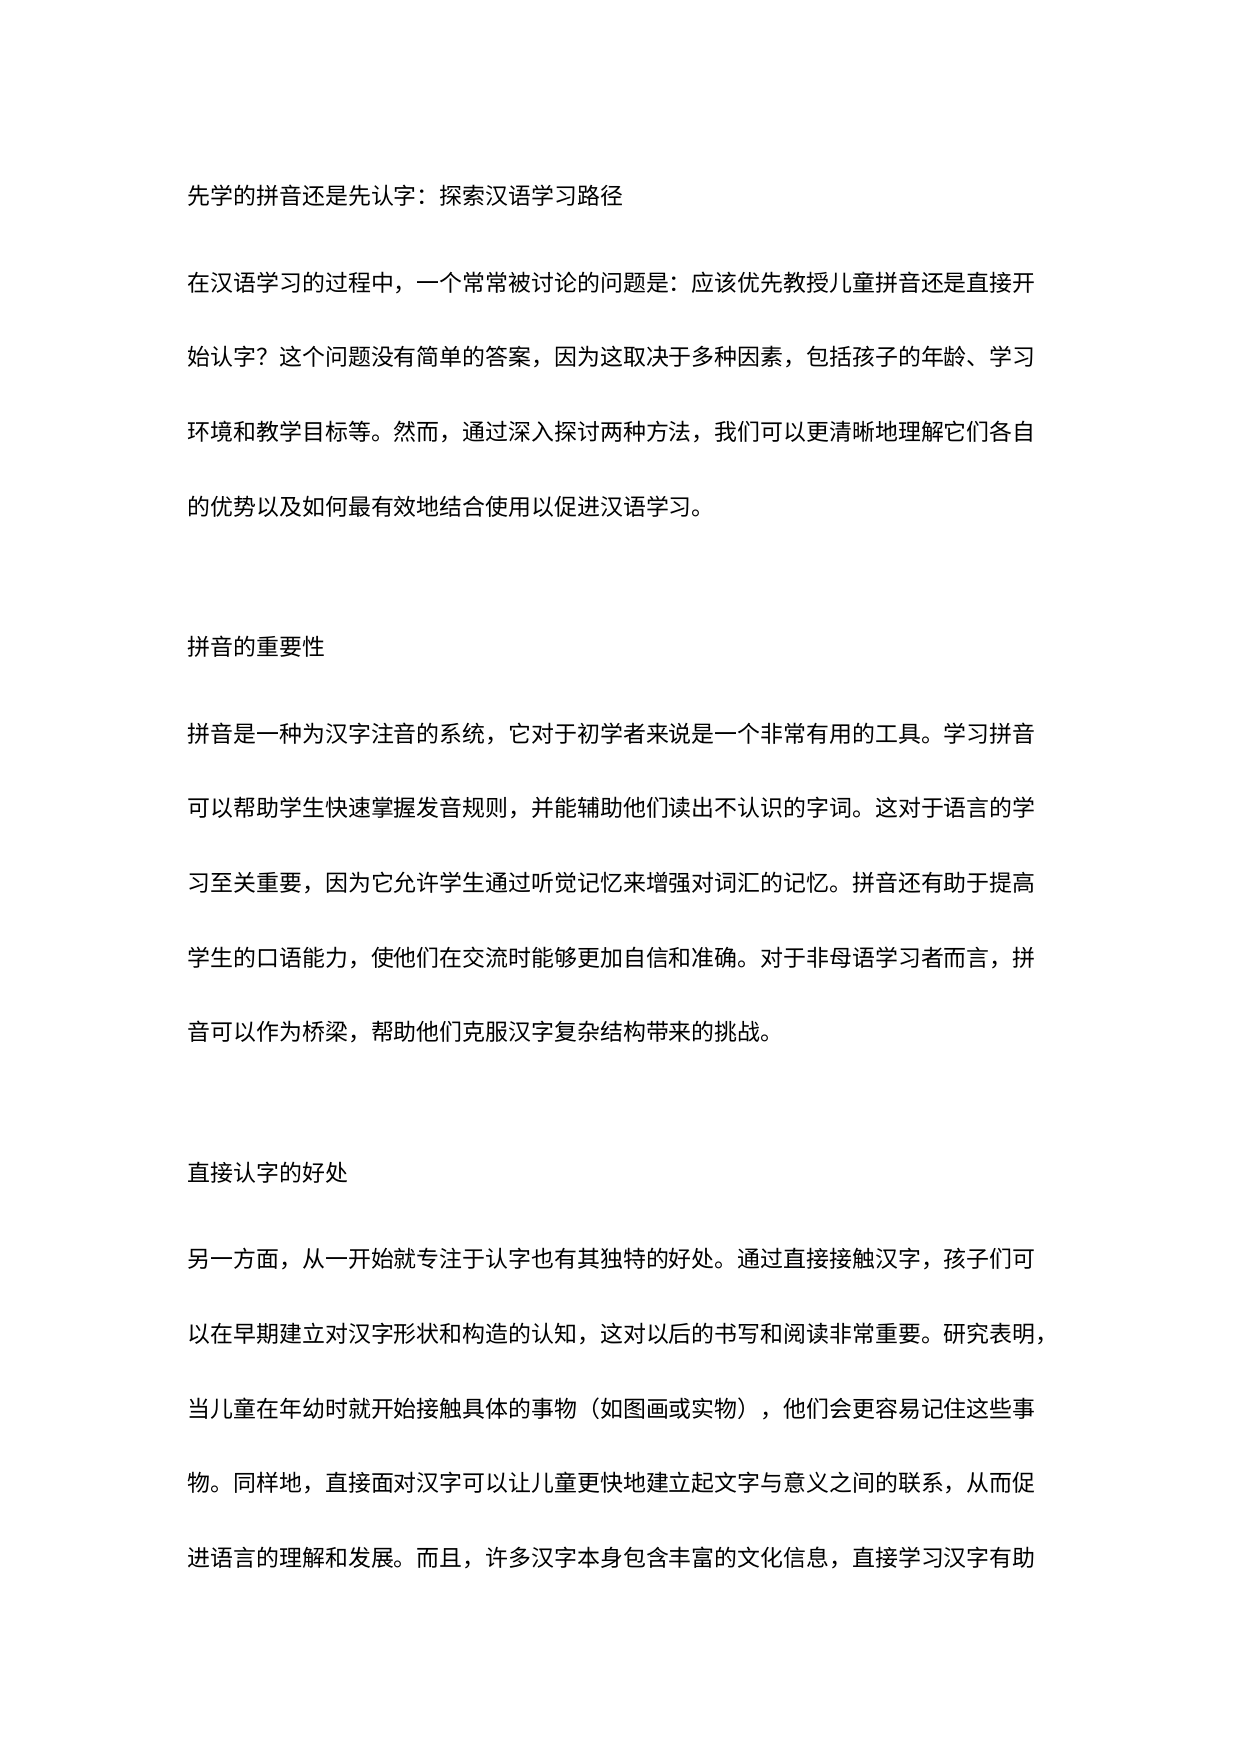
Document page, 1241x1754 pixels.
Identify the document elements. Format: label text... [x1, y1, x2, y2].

text 拼音的重要性 [187, 613, 1053, 678]
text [187, 1225, 1053, 1589]
text 先学的拼音还是先认字：探索汉语学习路径 [187, 162, 1053, 227]
text 直接认字的好处 [187, 1139, 1053, 1204]
text 拼音是一种为汉字注音的系统，它对于初学者来说是一个非常有用的工具。学习拼音可以帮助学生快速掌握发音规则，并能辅助他们读出不认识的字词。这对于语言的学习至关重要，因为它允许学生通过听觉记忆来增强对词汇的记忆。拼音还有助于提高学生的口语能力，使他们在交流时能够更加自信和准确。对于非母语学习者而言，拼音可以作为桥梁，帮助他们克服汉字复杂结构带来的挑战。 [187, 699, 1053, 1063]
text 在汉语学习的过程中，一个常常被讨论的问题是：应该优先教授儿童拼音还是直接开始认字？这个问题没有简单的答案，因为这取决于多种因素，包括孩子的年龄、学习环境和教学目标等。然而，通过深入探讨两种方法，我们可以更清晰地理解它们各自的优势以及如何最有效地结合使用以促进汉语学习。 [187, 248, 1053, 538]
